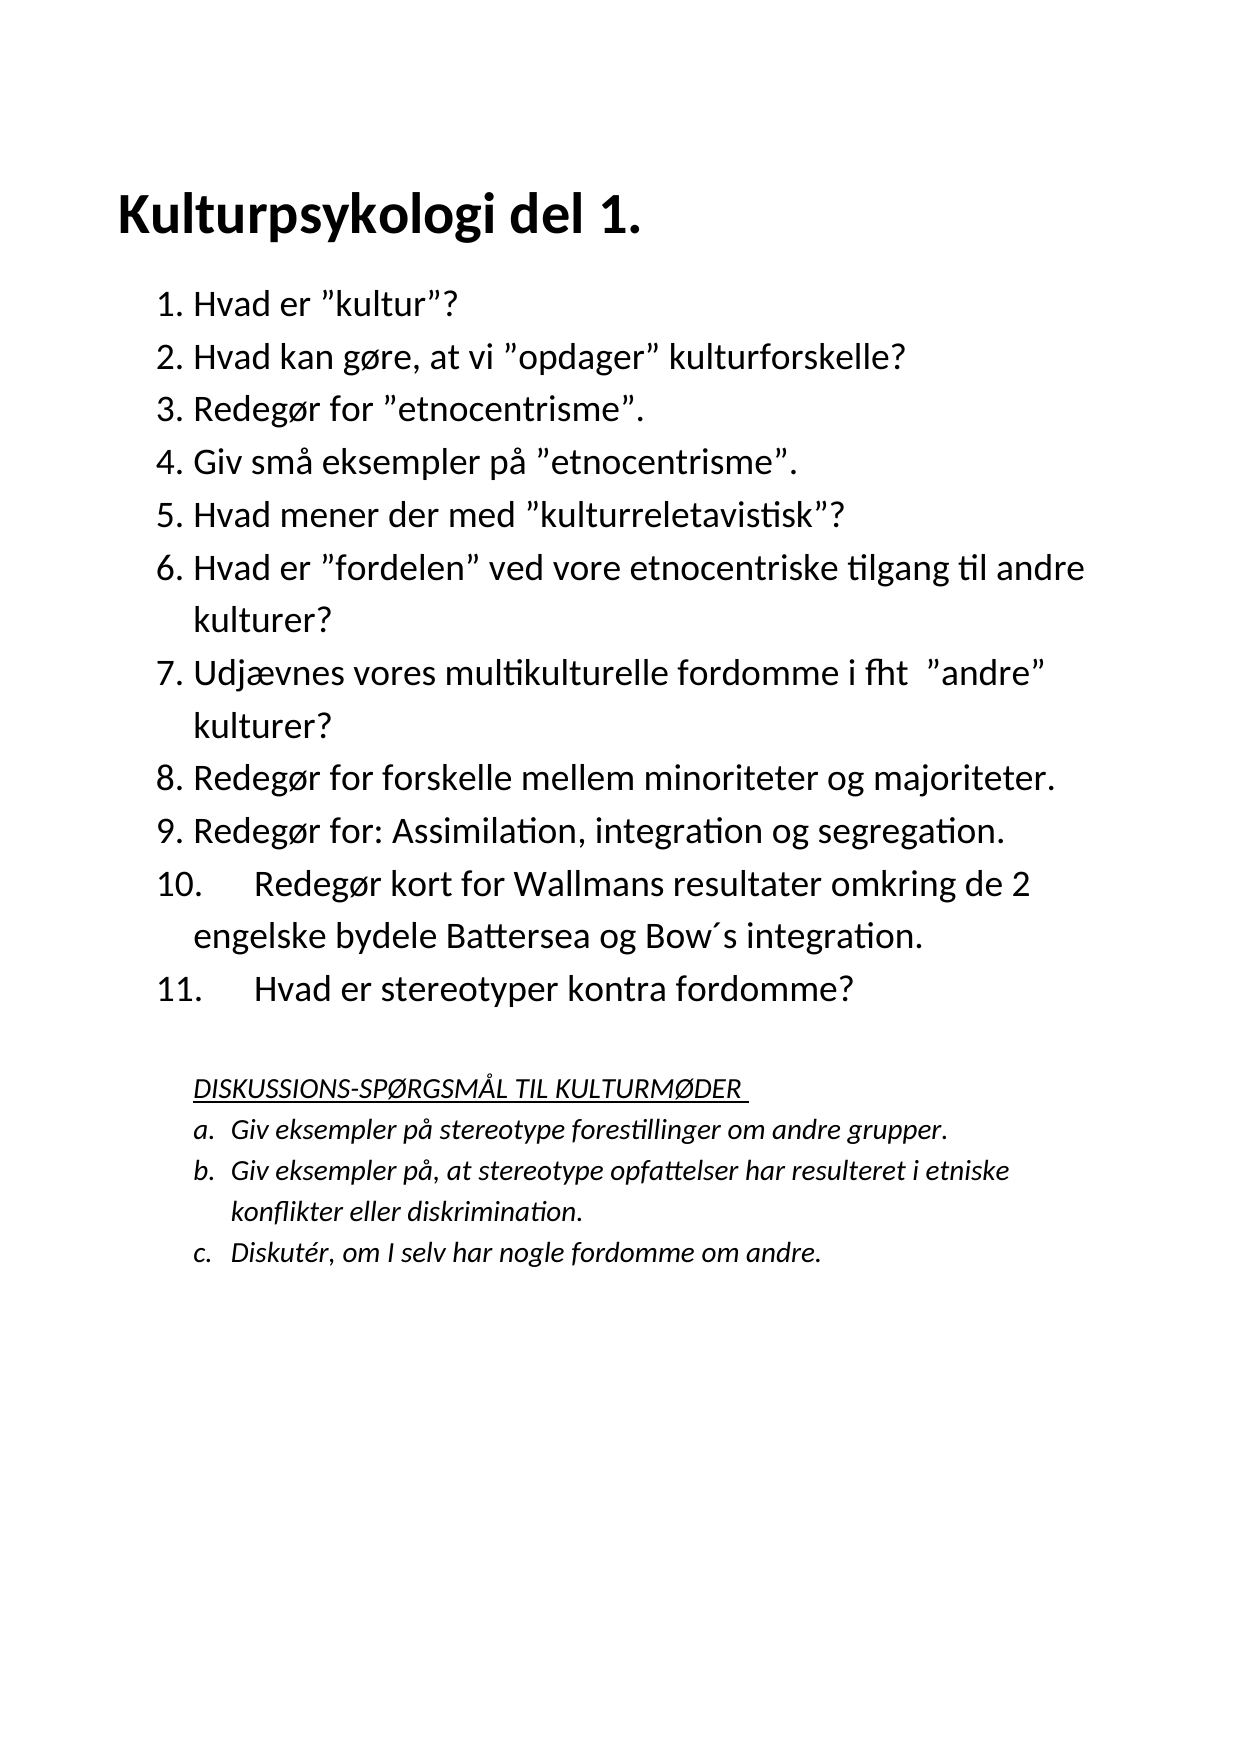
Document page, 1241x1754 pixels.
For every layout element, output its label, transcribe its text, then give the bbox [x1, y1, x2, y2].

list Udjævnes vores multikulturelle fordomme i fht ”andre” kulturer? [156, 649, 1122, 747]
list Giv små eksempler på ”etnocentrisme”. [156, 438, 1122, 484]
list Hvad er ”kultur”? [156, 280, 1122, 326]
list Hvad er ”fordelen” ved vore etnocentriske tilgang til andre kulturer? [156, 543, 1122, 642]
list Giv eksempler på stereotype forestillinger om andre grupper. [193, 1111, 1122, 1147]
list Redegør for forskelle mellem minoriteter og majoriteter. [156, 754, 1122, 800]
list Redegør for ”etnocentrisme”. [156, 385, 1122, 431]
list Redegør for: Assimilation, integration og segregation. [156, 807, 1122, 853]
list Hvad kan gøre, at vi ”opdager” kulturforskelle? [156, 333, 1122, 378]
list Hvad er stereotyper kontra fordomme? [156, 965, 1122, 1011]
list DISKUSSIONS-SPØRGSMÅL TIL KULTURMØDER [193, 1071, 1122, 1106]
text Kulturpsykologi del 1. [118, 177, 1122, 248]
list Diskutér, om I selv har nogle fordomme om andre. [193, 1234, 1122, 1270]
list Giv eksempler på, at stereotype opfattelser har resulteret i etniske konflikter eller diskrimination. [193, 1152, 1122, 1229]
list Hvad mener der med ”kulturreletavistisk”? [156, 491, 1122, 537]
list Redegør kort for Wallmans resultater omkring de 2 engelske bydele Battersea og Bow´s integration. [156, 860, 1122, 958]
